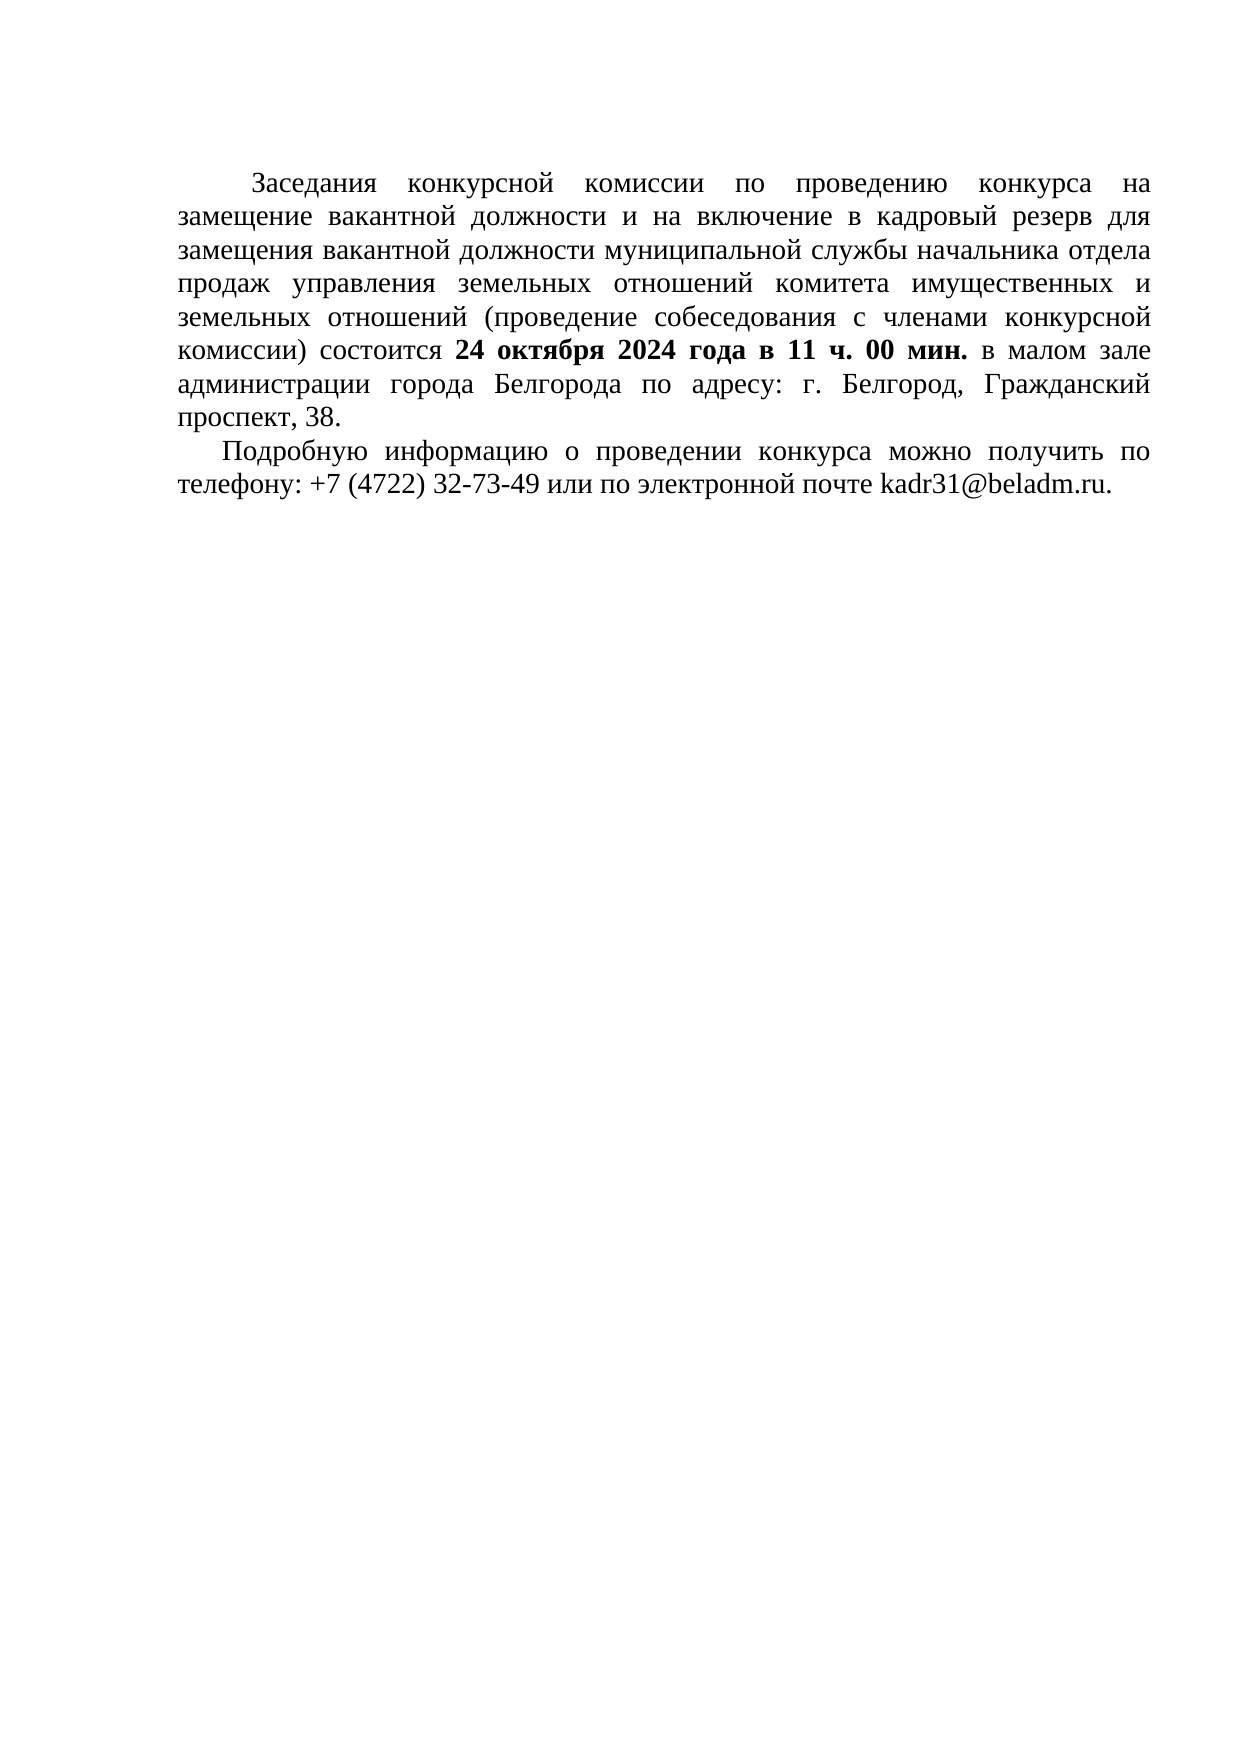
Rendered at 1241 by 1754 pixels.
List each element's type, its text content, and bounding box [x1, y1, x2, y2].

text Заседания конкурсной комиссии по проведению конкурса на замещение вакантной должности и на включение в кадровый резерв для замещения вакантной должности муниципальной службы начальника отдела продаж управления земельных отношений комитета имущественных и земельных отношений (проведение собеседования с членами конкурсной комиссии) состоится 24 октября 2024 года в 11 ч. 00 мин. в малом зале администрации города Белгорода по адресу: г. Белгород, Гражданский проспект, 38. [177, 165, 1152, 433]
text Подробную информацию о проведении конкурса можно получить по телефону: +7 (4722) 32-73-49 или по электронной почте kadr31@beladm.ru. [177, 433, 1152, 500]
